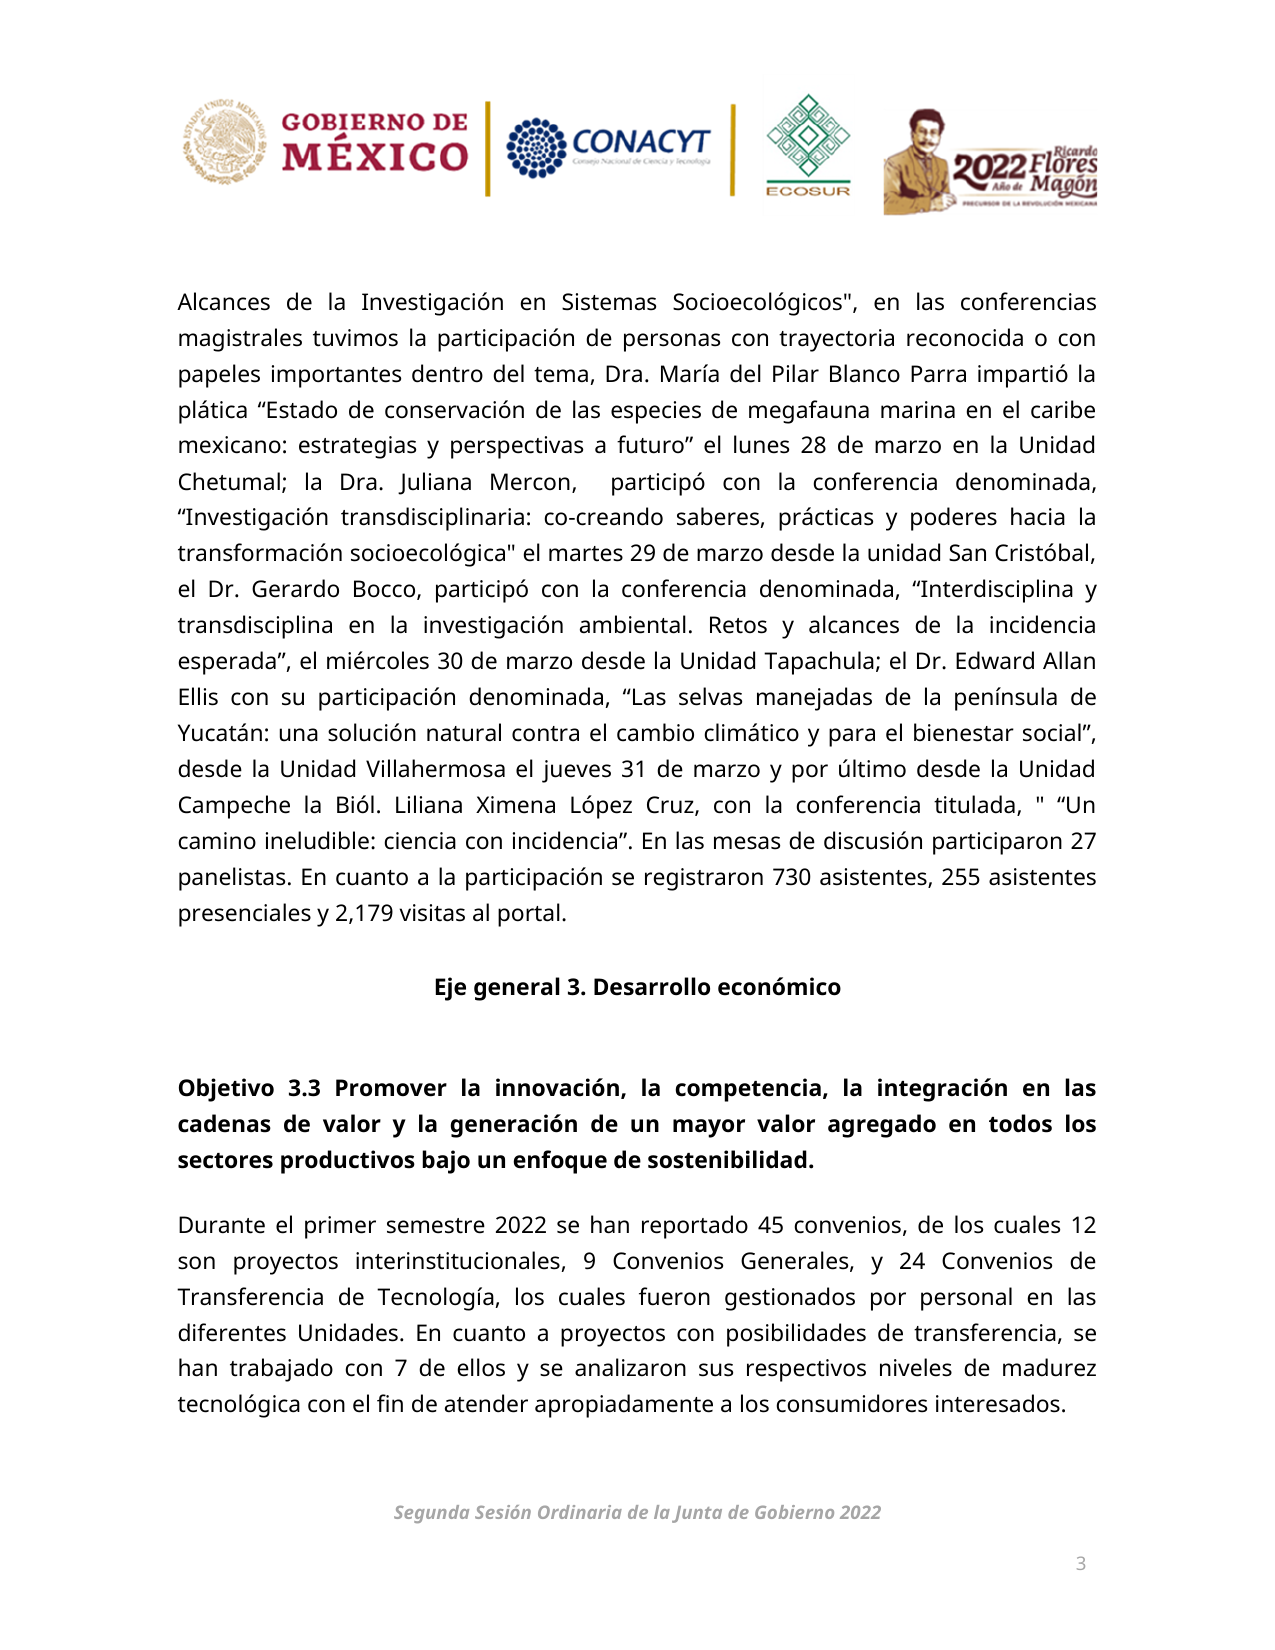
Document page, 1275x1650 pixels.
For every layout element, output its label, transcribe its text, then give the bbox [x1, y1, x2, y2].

picture [177, 59, 1098, 225]
text Eje general 3. Desarrollo económico [177, 971, 1098, 1002]
text Objetivo 3.3 Promover la innovación, la competencia, la integración en las cadenas de valor y la generación de un mayor valor agregado en todos los sectores productivos bajo un enfoque de sostenibilidad. [177, 1072, 1098, 1175]
text Durante el primer semestre 2022 se han reportado 45 convenios, de los cuales 12 son proyectos interinstitucionales, 9 Convenios Generales, y 24 Convenios de Transferencia de Tecnología, los cuales fueron gestionados por personal en las diferentes Unidades. En cuanto a proyectos con posibilidades de transferencia, se han trabajado con 7 de ellos y se analizaron sus respectivos niveles de madurez tecnológica con el fin de atender apropiadamente a los consumidores interesados. [177, 1209, 1098, 1419]
